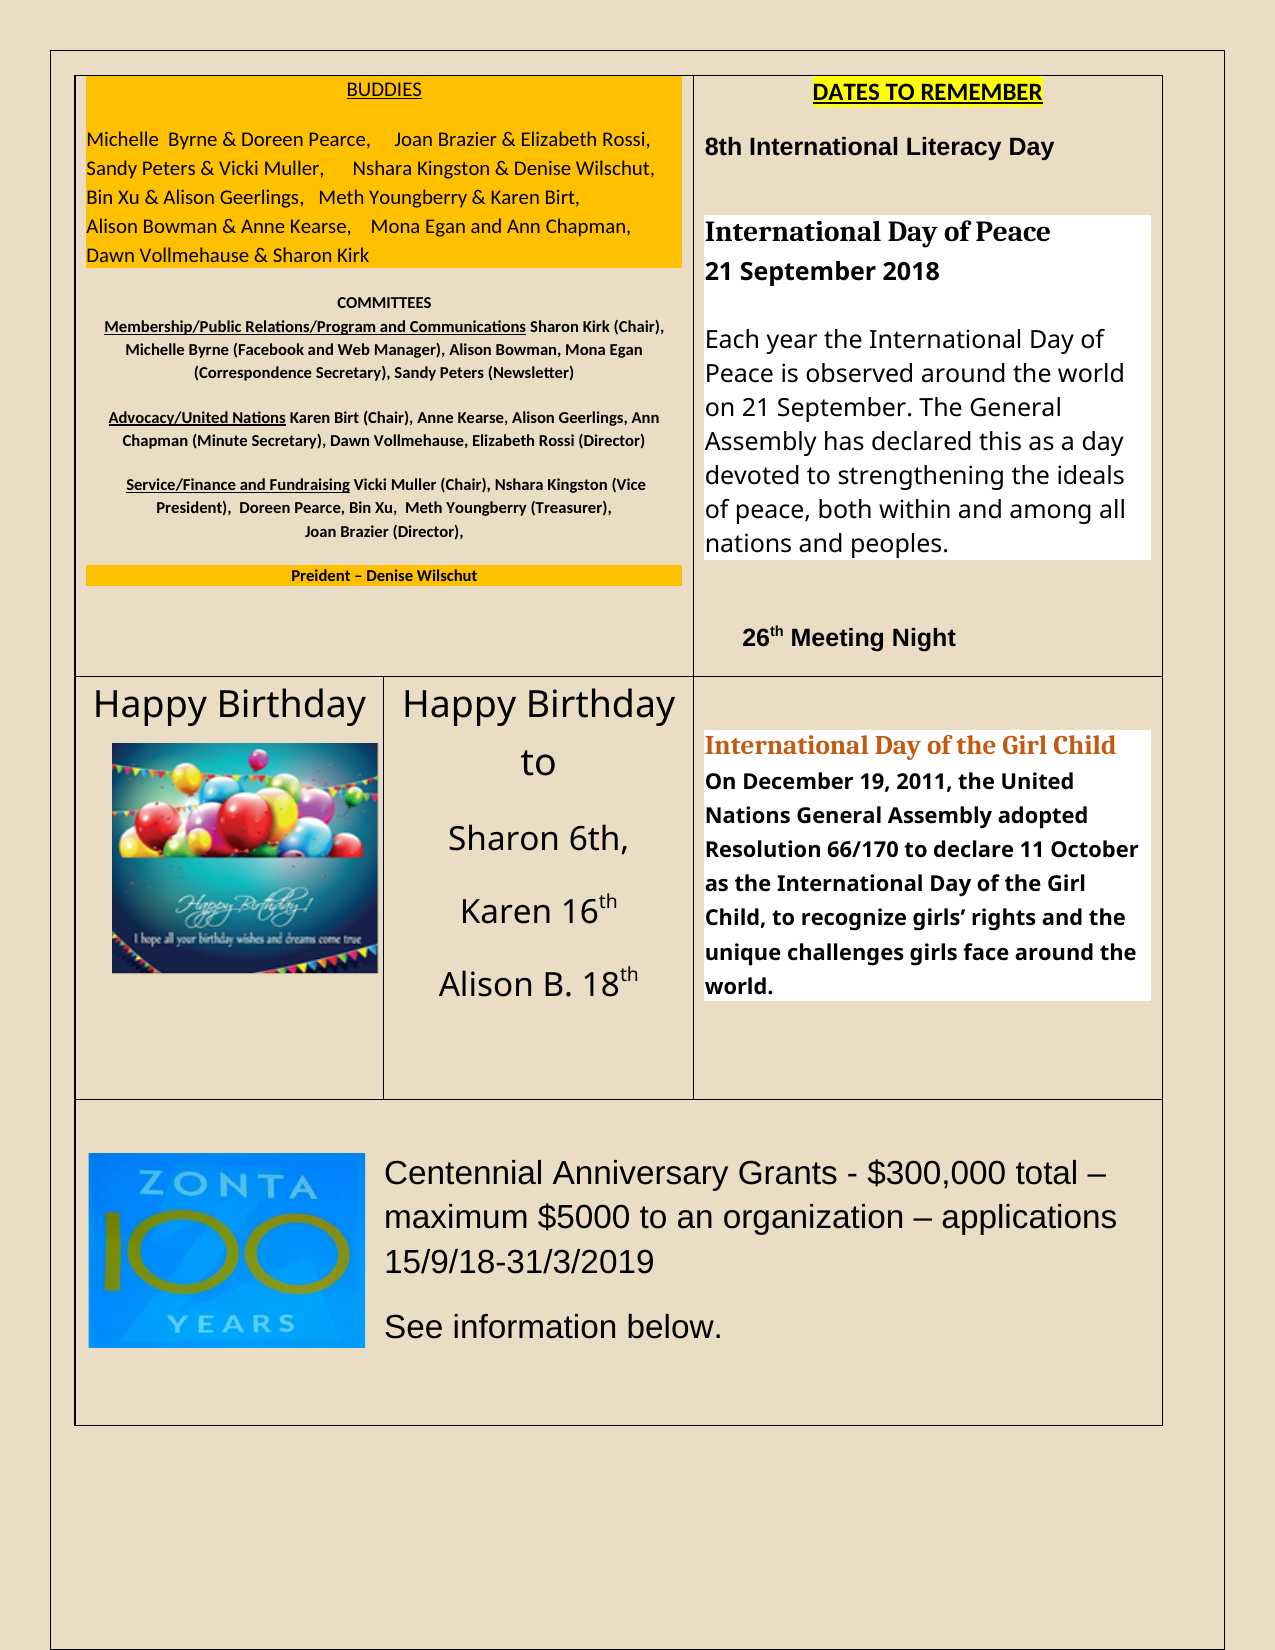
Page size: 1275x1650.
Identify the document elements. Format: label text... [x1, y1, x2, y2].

table_cell Happy Birthday [76, 677, 383, 1099]
table_cell Centennial Anniversary Grants - $300,000 total – maximum $5000 to an organization – applications 15/9/18-31/3/2019 See information below. [76, 1100, 1162, 1424]
table_header BUDDIES Michelle Byrne & Doreen Pearce, Joan Brazier & Elizabeth Rossi, Sandy Peters & Vicki Muller, Nshara Kingston & Denise Wilschut, Bin Xu & Alison Geerlings, Meth Youngberry & Karen Birt, Alison Bowman & Anne Kearse, Mona Egan and Ann Chapman, Dawn Vollmehause & Sharon Kirk COMMITTEES Membership/Public Relations/Program and Communications Sharon Kirk (Chair), Michelle Byrne (Facebook and Web Manager), Alison Bowman, Mona Egan (Correspondence Secretary), Sandy Peters (Newsletter) Advocacy/United Nations Karen Birt (Chair), Anne Kearse, Alison Geerlings, Ann Chapman (Minute Secretary), Dawn Vollmehause, Elizabeth Rossi (Director) Service/Finance and Fundraising Vicki Muller (Chair), Nshara Kingston (Vice President), Doreen Pearce, Bin Xu, Meth Youngberry (Treasurer), Joan Brazier (Director), Preident – Denise Wilschut [76, 76, 693, 676]
table_cell Happy Birthday to Sharon 6th, Karen 16th Alison B. 18th [384, 677, 693, 1099]
picture [112, 743, 380, 975]
table_header DATES TO REMEMBER 8th International Literacy Day International Day of Peace 21 September 2018 Each year the International Day of Peace is observed around the world on 21 September. The General Assembly has declared this as a day devoted to strengthening the ideals of peace, both within and among all nations and peoples. 26th Meeting Night [694, 76, 1162, 676]
picture [87, 1153, 365, 1347]
table_cell International Day of the Girl Child On December 19, 2011, the United Nations General Assembly adopted Resolution 66/170 to declare 11 October as the International Day of the Girl Child, to recognize girls’ rights and the unique challenges girls face around the world. [694, 677, 1162, 1099]
